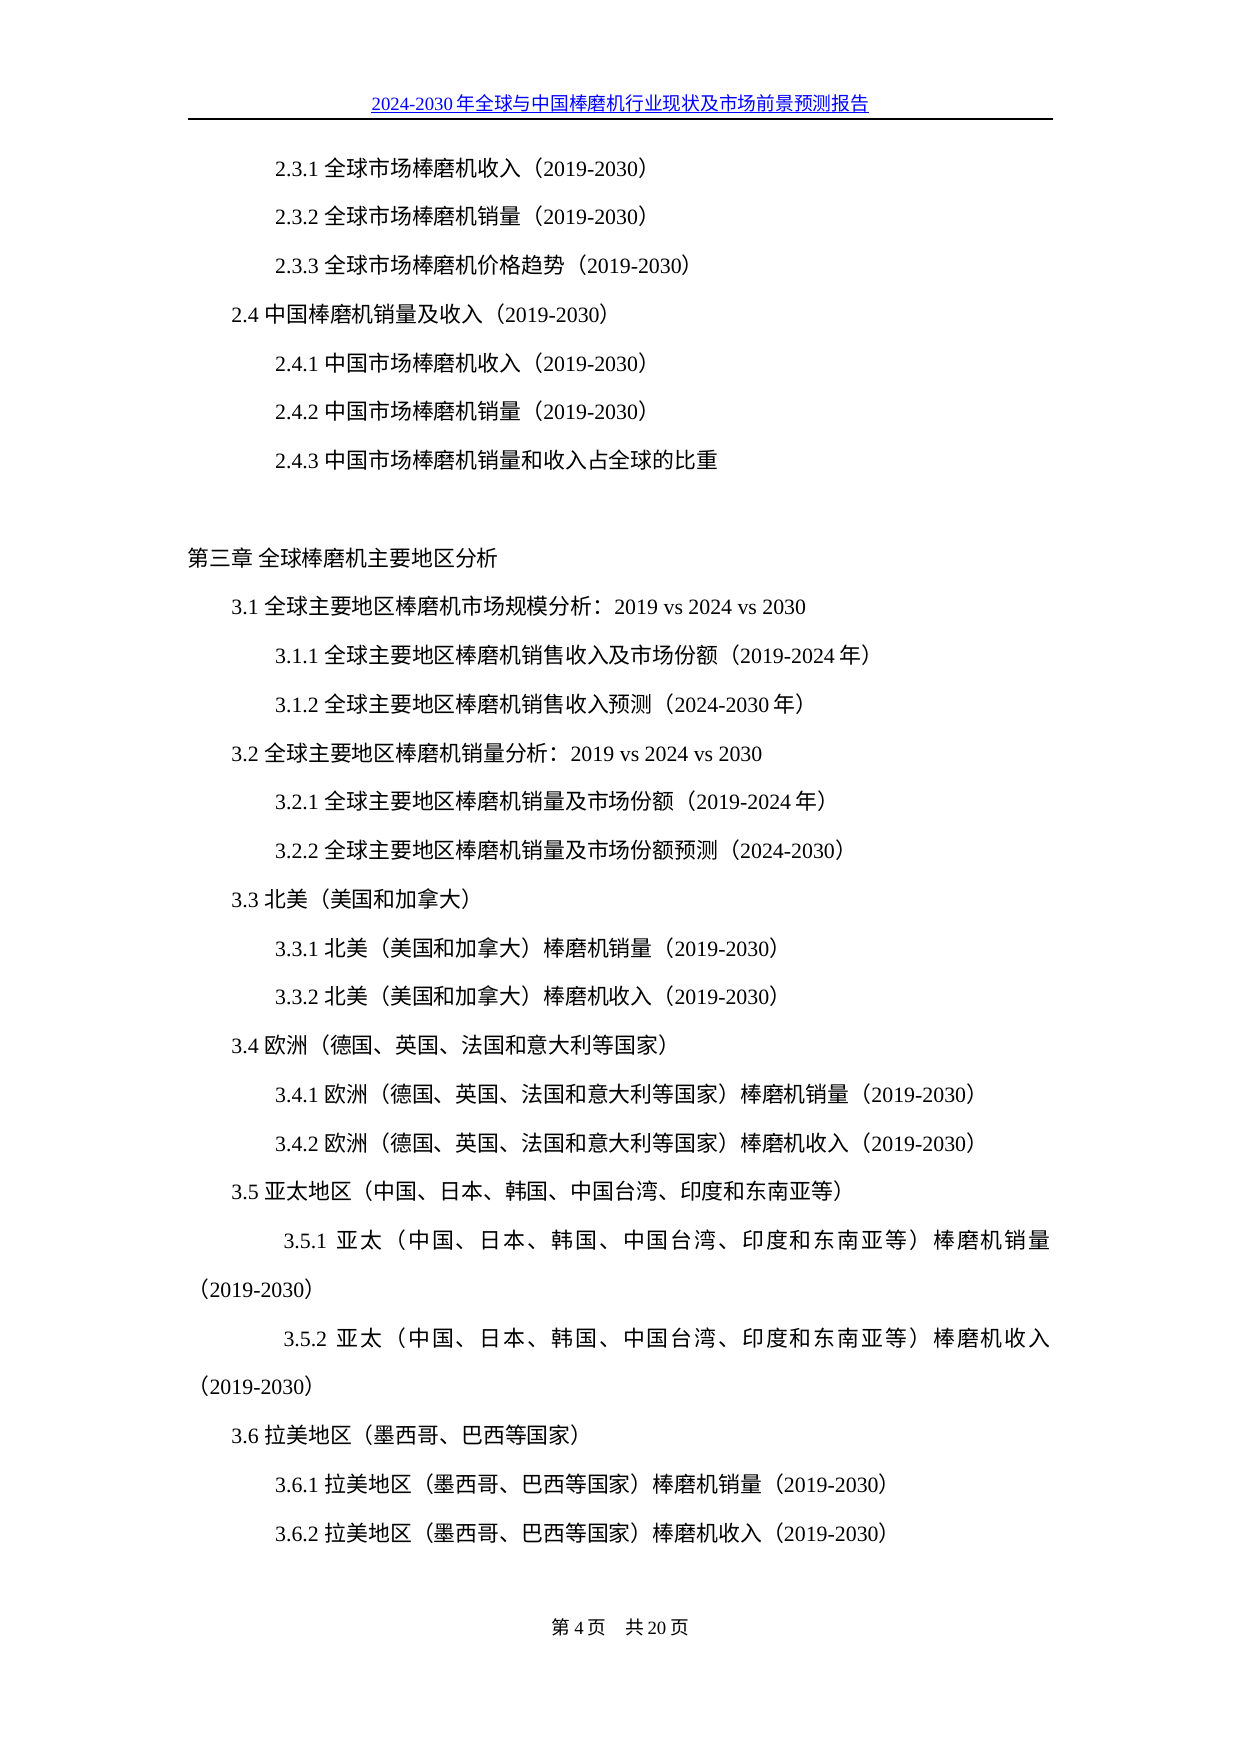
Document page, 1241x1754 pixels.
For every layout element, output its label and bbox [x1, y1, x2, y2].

text [187, 150, 1053, 1548]
